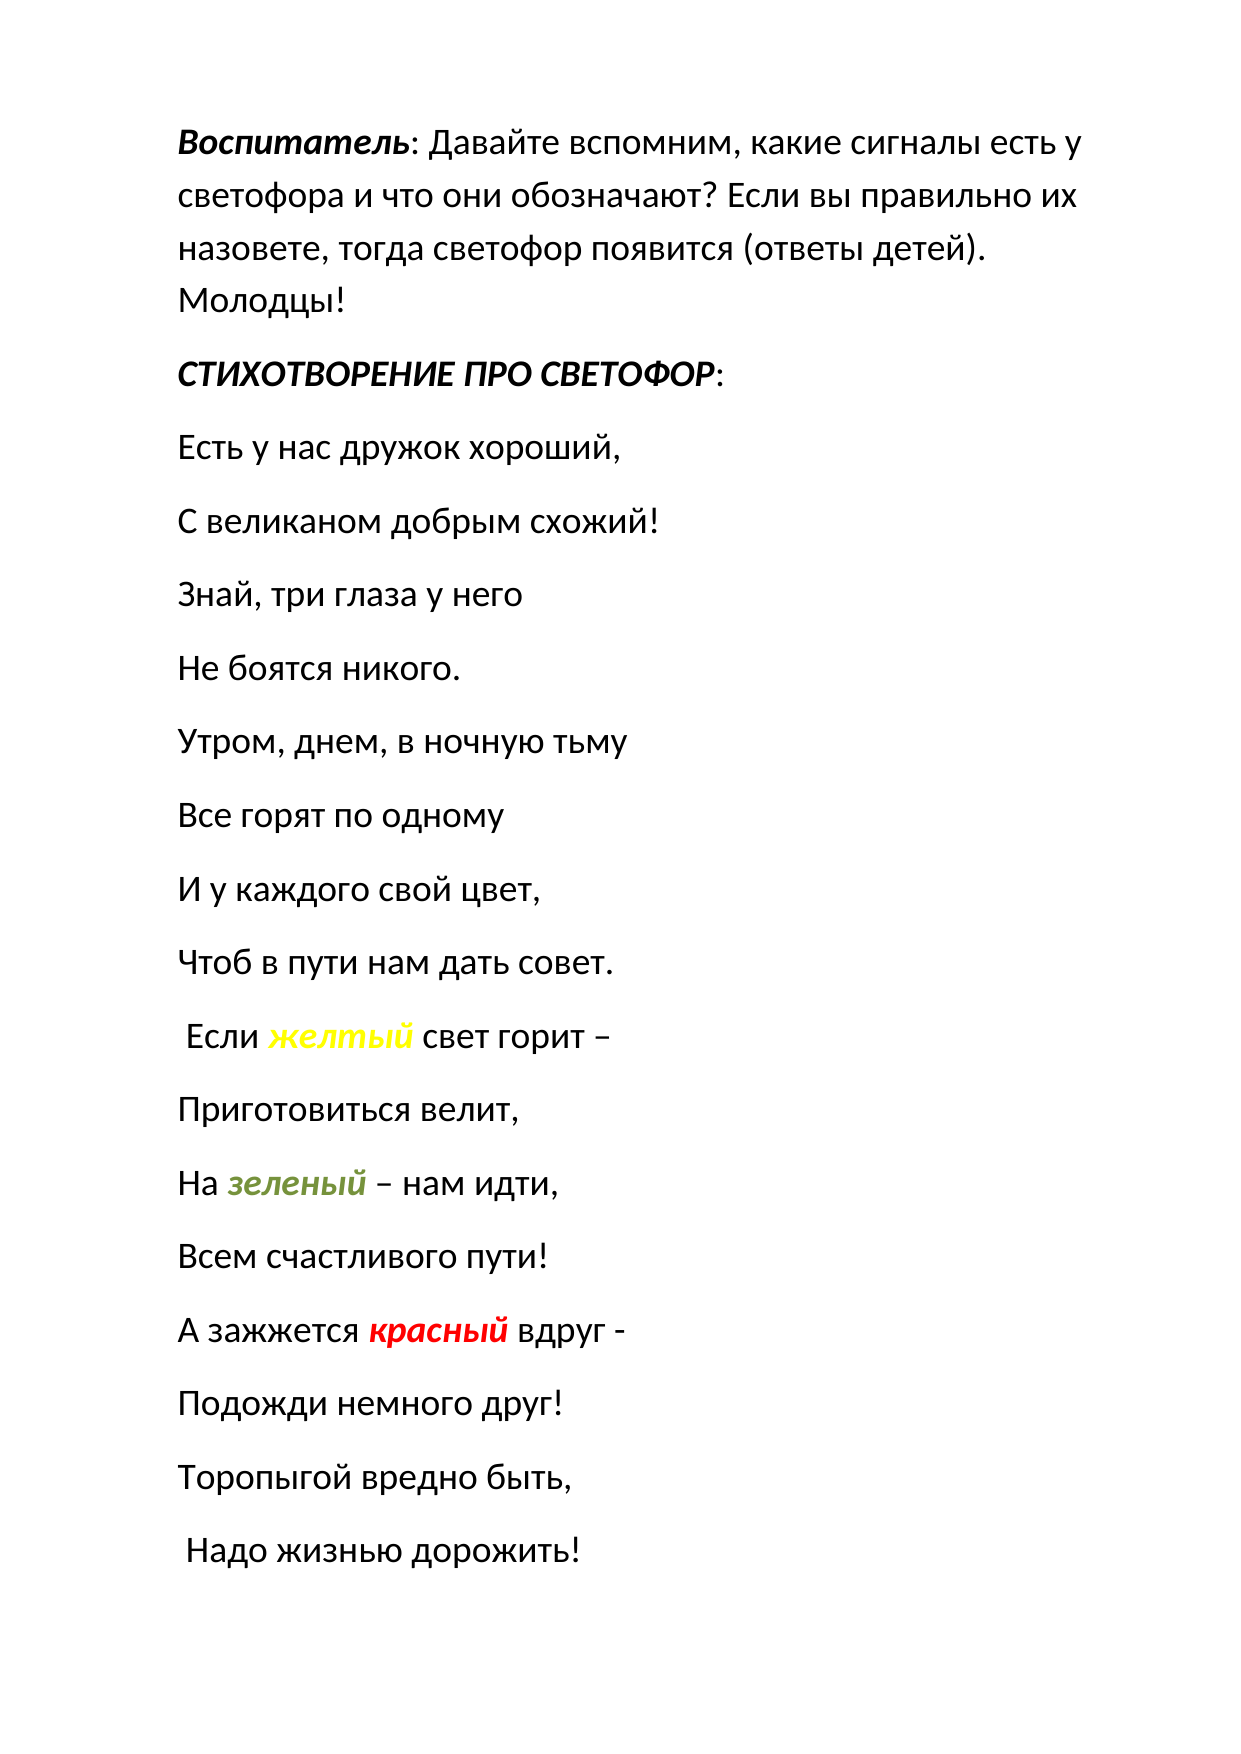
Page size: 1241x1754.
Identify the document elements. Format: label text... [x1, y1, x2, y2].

text Воспитатель: Давайте вспомним, какие сигналы есть у светофора и что они обозначают? Если вы правильно их назовете, тогда светофор появится (ответы детей). Молодцы! [177, 118, 1152, 322]
text Знай, три глаза у него [177, 570, 1152, 616]
text Всем счастливого пути! [177, 1232, 1152, 1278]
text А зажжется красный вдруг - [177, 1306, 1152, 1352]
text Утром, днем, в ночную тьму [177, 717, 1152, 763]
text С великаном добрым схожий! [177, 497, 1152, 543]
text СТИХОТВОРЕНИЕ ПРО СВЕТОФОР: [177, 350, 1152, 396]
text Подожди немного друг! [177, 1379, 1152, 1425]
text И у каждого свой цвет, [177, 864, 1152, 910]
text Торопыгой вредно быть, [177, 1453, 1152, 1499]
text Не боятся никого. [177, 644, 1152, 690]
text Чтоб в пути нам дать совет. [177, 938, 1152, 984]
text Есть у нас дружок хороший, [177, 423, 1152, 469]
text Надо жизнью дорожить! [177, 1526, 1152, 1572]
text Все горят по одному [177, 791, 1152, 837]
text Если желтый свет горит – [177, 1012, 1152, 1057]
text Приготовиться велит, [177, 1085, 1152, 1131]
text На зеленый – нам идти, [177, 1159, 1152, 1204]
